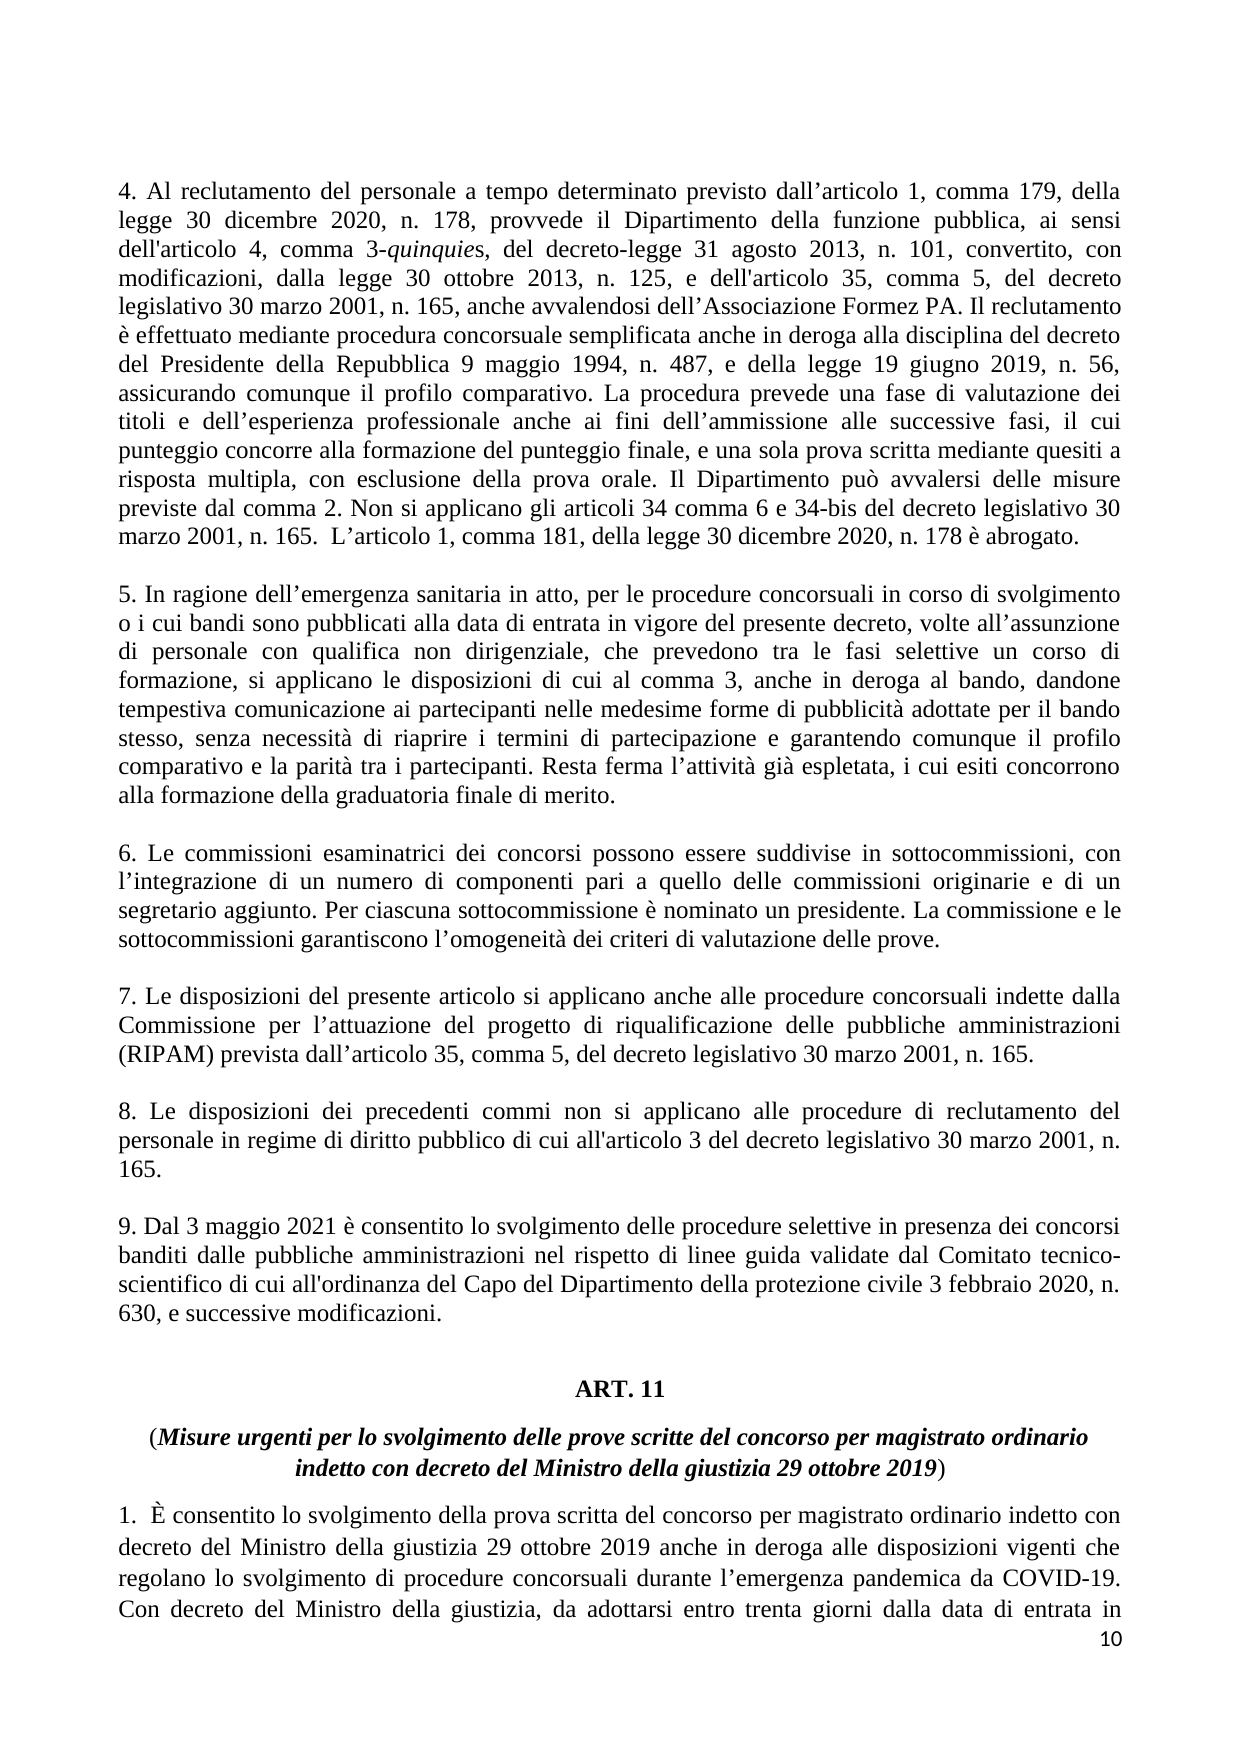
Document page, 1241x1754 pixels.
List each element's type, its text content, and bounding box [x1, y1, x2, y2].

text 5. In ragione dell’emergenza sanitaria in atto, per le procedure concorsuali in corso di svolgimento o i cui bandi sono pubblicati alla data di entrata in vigore del presente decreto, volte all’assunzione di personale con qualifica non dirigenziale, che prevedono tra le fasi selettive un corso di formazione, si applicano le disposizioni di cui al comma 3, anche in deroga al bando, dandone tempestiva comunicazione ai partecipanti nelle medesime forme di pubblicità adottate per il bando stesso, senza necessità di riaprire i termini di partecipazione e garantendo comunque il profilo comparativo e la parità tra i partecipanti. Resta ferma l’attività già espletata, i cui esiti concorrono alla formazione della graduatoria finale di merito. [118, 579, 1122, 809]
text 6. Le commissioni esaminatrici dei concorsi possono essere suddivise in sottocommissioni, con l’integrazione di un numero di componenti pari a quello delle commissioni originarie e di un segretario aggiunto. Per ciascuna sottocommissione è nominato un presidente. La commissione e le sottocommissioni garantiscono l’omogeneità dei criteri di valutazione delle prove. [118, 838, 1122, 953]
text (Misure urgenti per lo svolgimento delle prove scritte del concorso per magistrato ordinario indetto con decreto del Ministro della giustizia 29 ottobre 2019) [118, 1422, 1122, 1482]
text 9. Dal 3 maggio 2021 è consentito lo svolgimento delle procedure selettive in presenza dei concorsi banditi dalle pubbliche amministrazioni nel rispetto di linee guida validate dal Comitato tecnico-scientifico di cui all'ordinanza del Capo del Dipartimento della protezione civile 3 febbraio 2020, n. 630, e successive modificazioni. [118, 1211, 1122, 1326]
text 4. Al reclutamento del personale a tempo determinato previsto dall’articolo 1, comma 179, della legge 30 dicembre 2020, n. 178, provvede il Dipartimento della funzione pubblica, ai sensi dell'articolo 4, comma 3-quinquies, del decreto-legge 31 agosto 2013, n. 101, convertito, con modificazioni, dalla legge 30 ottobre 2013, n. 125, e dell'articolo 35, comma 5, del decreto legislativo 30 marzo 2001, n. 165, anche avvalendosi dell’Associazione Formez PA. Il reclutamento è effettuato mediante procedura concorsuale semplificata anche in deroga alla disciplina del decreto del Presidente della Repubblica 9 maggio 1994, n. 487, e della legge 19 giugno 2019, n. 56, assicurando comunque il profilo comparativo. La procedura prevede una fase di valutazione dei titoli e dell’esperienza professionale anche ai fini dell’ammissione alle successive fasi, il cui punteggio concorre alla formazione del punteggio finale, e una sola prova scritta mediante quesiti a risposta multipla, con esclusione della prova orale. Il Dipartimento può avvalersi delle misure previste dal comma 2. Non si applicano gli articoli 34 comma 6 e 34-bis del decreto legislativo 30 marzo 2001, n. 165. L’articolo 1, comma 181, della legge 30 dicembre 2020, n. 178 è abrogato. [118, 176, 1122, 550]
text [118, 1501, 1122, 1622]
text ART. 11 [118, 1374, 1122, 1403]
text 7. Le disposizioni del presente articolo si applicano anche alle procedure concorsuali indette dalla Commissione per l’attuazione del progetto di riqualificazione delle pubbliche amministrazioni (RIPAM) prevista dall’articolo 35, comma 5, del decreto legislativo 30 marzo 2001, n. 165. [118, 981, 1122, 1068]
text 8. Le disposizioni dei precedenti commi non si applicano alle procedure di reclutamento del personale in regime di diritto pubblico di cui all'articolo 3 del decreto legislativo 30 marzo 2001, n. 165. [118, 1096, 1122, 1183]
